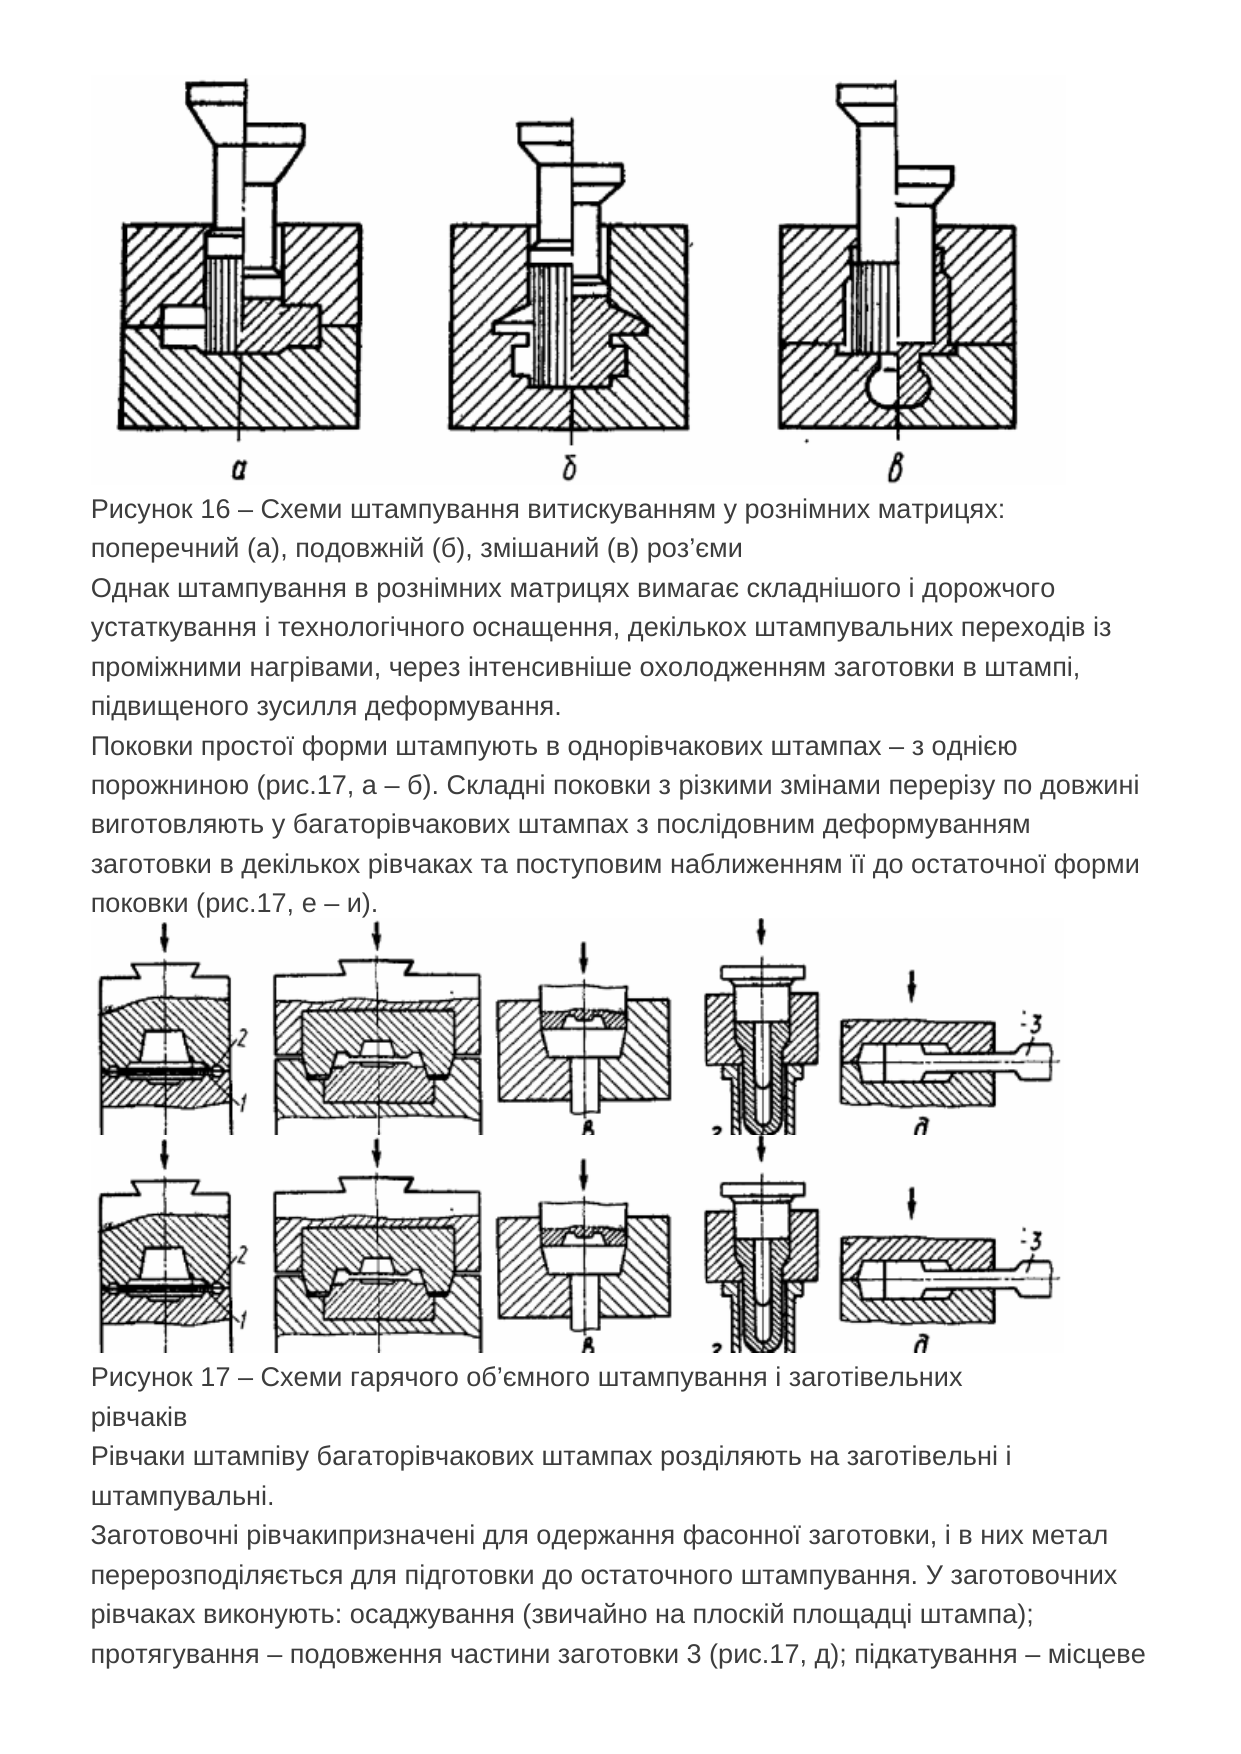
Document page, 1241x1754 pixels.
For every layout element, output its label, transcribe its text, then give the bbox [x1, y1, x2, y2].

text Однак штампування в рознімних матрицях вимагає складнішого і дорожчого устаткування і технологічного оснащення, декількох штампувальних переходів із проміжними нагрівами, через інтенсивніше охолодженням заготовки в штампі, підвищеного зусилля деформування. [91, 563, 1149, 721]
picture [90, 918, 1064, 1353]
text рівчаків [91, 1392, 1149, 1432]
picture [90, 75, 1066, 485]
text поперечний (а), подовжній (б), змішаний (в) роз’єми [91, 524, 1149, 563]
text Рисунок 16 – Схеми штампування витискуванням у рознімних матрицях: [91, 484, 1149, 524]
text Поковки простої форми штампують в однорівчакових штампах – з однією порожниною (рис.17, а – б). Складні поковки з різкими змінами перерізу по довжині виготовляють у багаторівчакових штампах з послідовним деформуванням заготовки в декількох рівчаках та поступовим наближенням її до остаточної форми поковки (рис.17, е – и). [91, 721, 1149, 919]
text Рівчаки штампіву багаторівчакових штампах розділяють на заготівельні і штампувальні. [91, 1432, 1149, 1511]
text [90, 1511, 1150, 1669]
text Рисунок 17 – Схеми гарячого об’ємного штампування і заготівельних [91, 1353, 1149, 1392]
